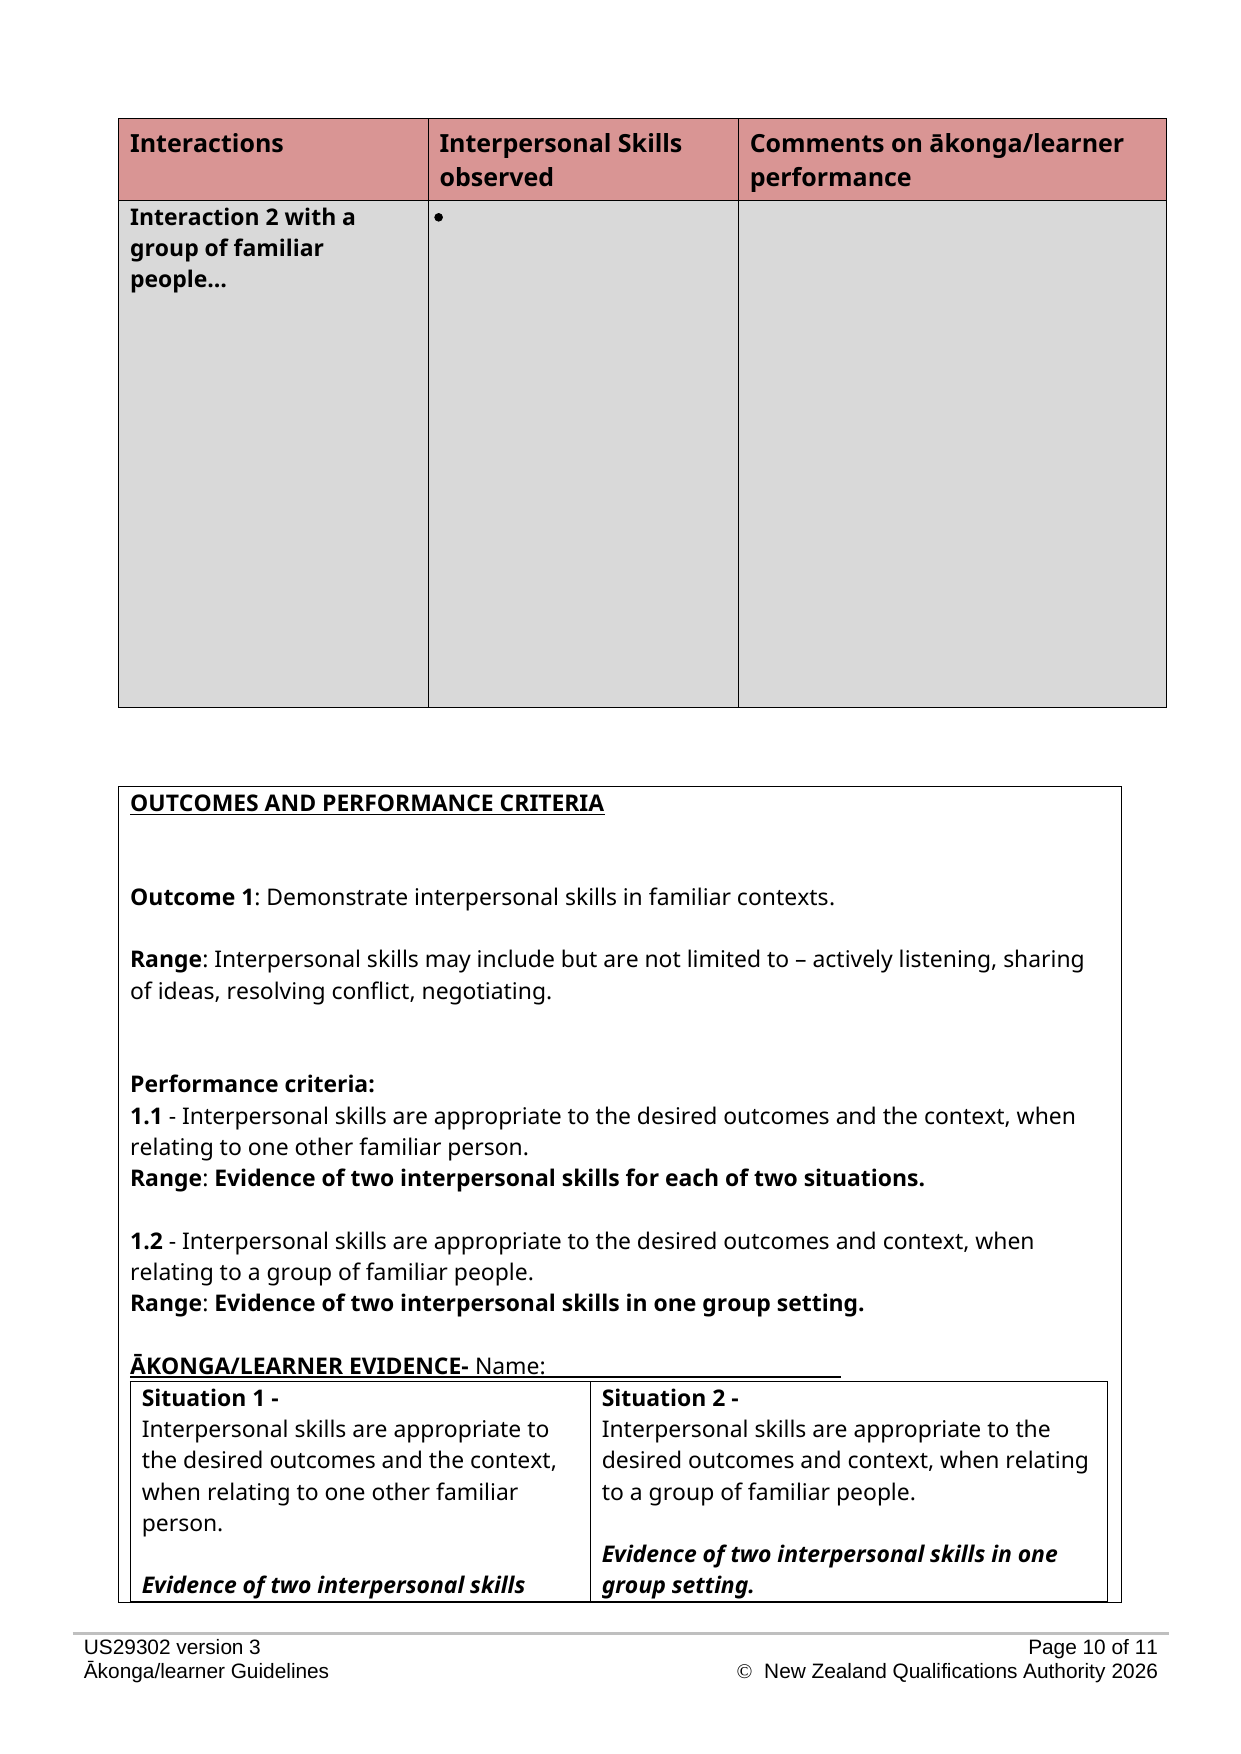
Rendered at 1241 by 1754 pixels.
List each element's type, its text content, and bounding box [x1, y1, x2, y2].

table_cell [739, 201, 1166, 707]
table_cell [429, 201, 738, 707]
table_cell Interaction 2 with a group of familiar people… [119, 201, 428, 707]
table_header Interpersonal Skills observed [429, 119, 738, 200]
table_header Comments on ākonga/learner performance [739, 119, 1166, 200]
table_header Interactions [119, 119, 428, 200]
